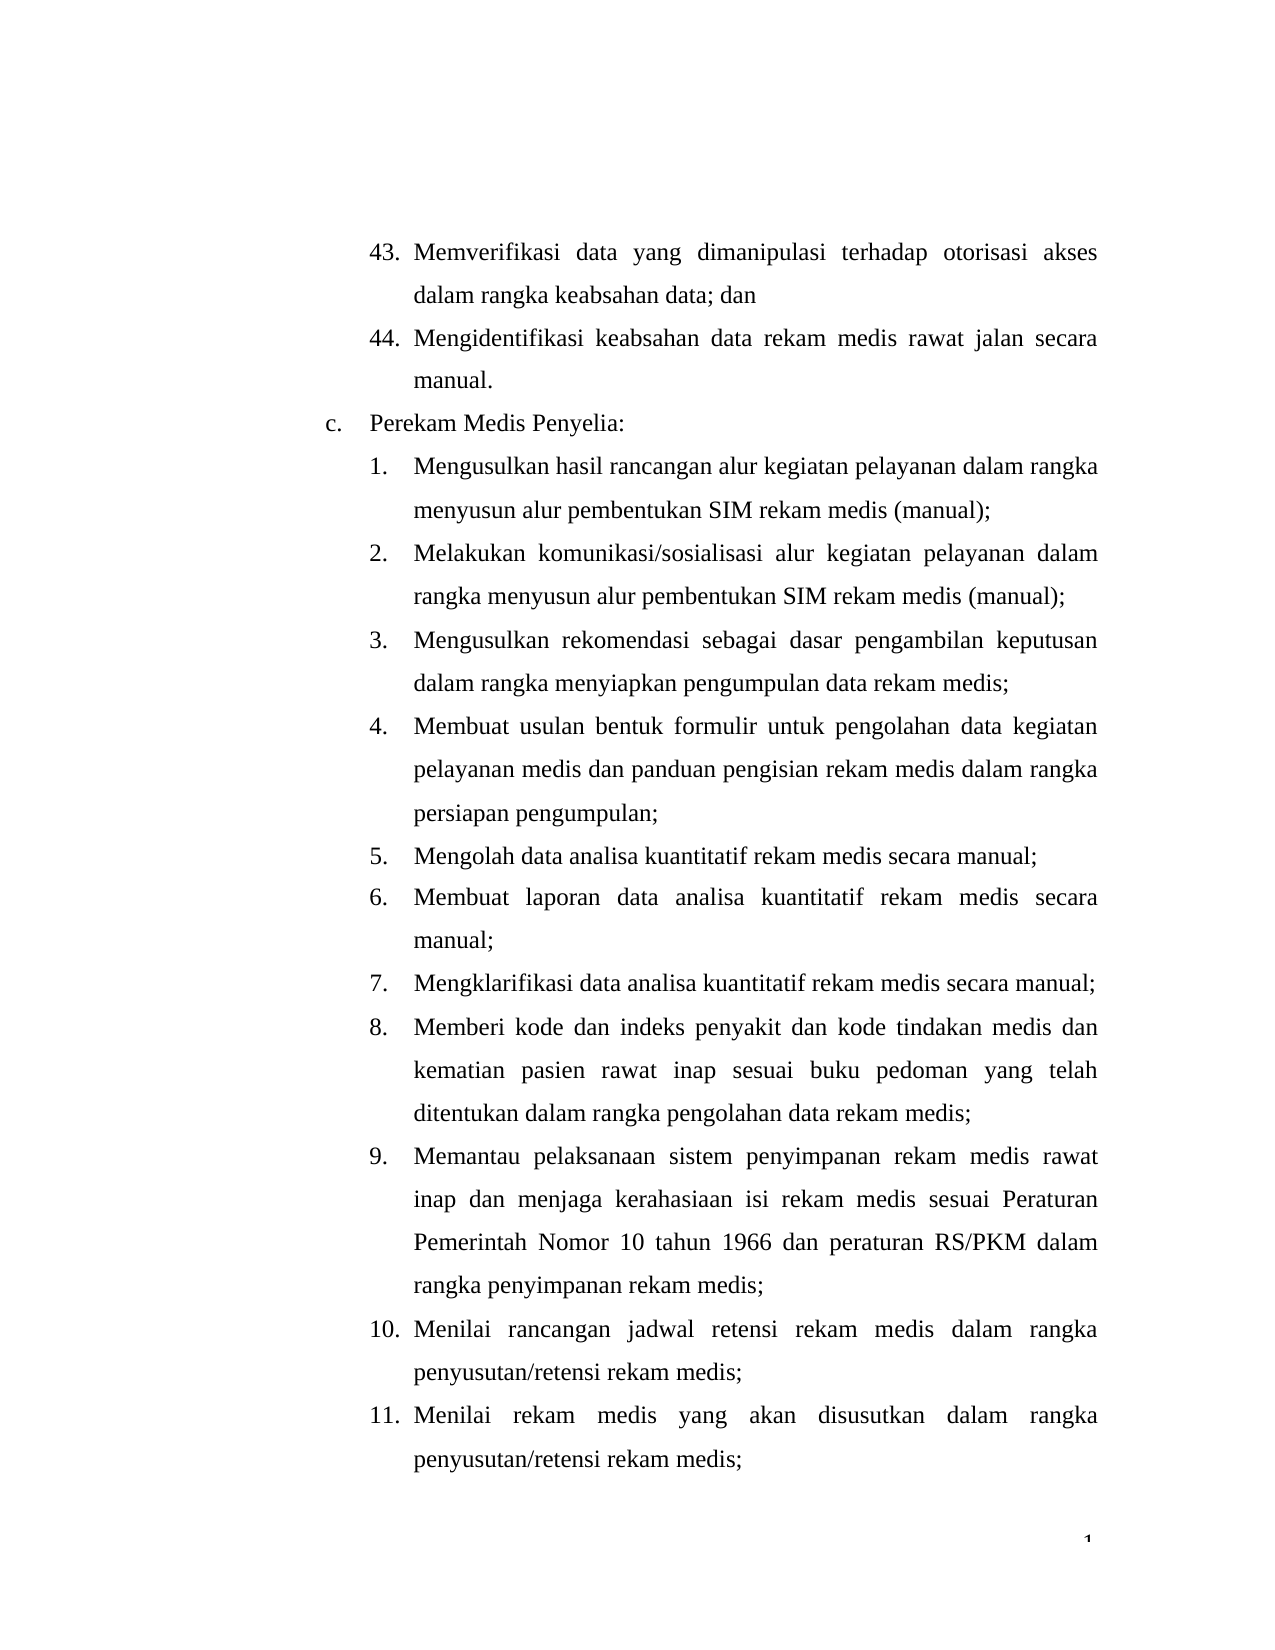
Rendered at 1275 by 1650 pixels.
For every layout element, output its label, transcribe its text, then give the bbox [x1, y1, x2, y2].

list Memantau pelaksanaan sistem penyimpanan rekam medis rawat inap dan menjaga kerahasiaan isi rekam medis sesuai Peraturan Pemerintah Nomor 10 tahun 1966 dan peraturan RS/PKM dalam rangka penyimpanan rekam medis; [369, 1141, 1099, 1299]
list Mengidentifikasi keabsahan data rekam medis rawat jalan secara manual. [369, 323, 1098, 394]
list Membuat usulan bentuk formulir untuk pengolahan data kegiatan pelayanan medis dan panduan pengisian rekam medis dalam rangka persiapan pengumpulan; [369, 711, 1098, 826]
list Memverifikasi data yang dimanipulasi terhadap otorisasi akses dalam rangka keabsahan data; dan [369, 237, 1098, 308]
list Mengolah data analisa kuantitatif rekam medis secara manual; [369, 841, 1250, 869]
list Melakukan komunikasi/sosialisasi alur kegiatan pelayanan dalam rangka menyusun alur pembentukan SIM rekam medis (manual); [369, 538, 1099, 610]
list Perekam Medis Penyelia: [325, 408, 1250, 437]
list Menilai rancangan jadwal retensi rekam medis dalam rangka penyusutan/retensi rekam medis; [369, 1314, 1098, 1386]
list Mengusulkan rekomendasi sebagai dasar pengambilan keputusan dalam rangka menyiapkan pengumpulan data rekam medis; [369, 625, 1098, 697]
list Mengusulkan hasil rancangan alur kegiatan pelayanan dalam rangka menyusun alur pembentukan SIM rekam medis (manual); [369, 451, 1099, 523]
list Membuat laporan data analisa kuantitatif rekam medis secara manual; [369, 882, 1098, 954]
list Menilai rekam medis yang akan disusutkan dalam rangka penyusutan/retensi rekam medis; [369, 1400, 1098, 1472]
list Mengklarifikasi data analisa kuantitatif rekam medis secara manual; [369, 969, 1250, 997]
list Memberi kode dan indeks penyakit dan kode tindakan medis dan kematian pasien rawat inap sesuai buku pedoman yang telah ditentukan dalam rangka pengolahan data rekam medis; [369, 1012, 1098, 1127]
